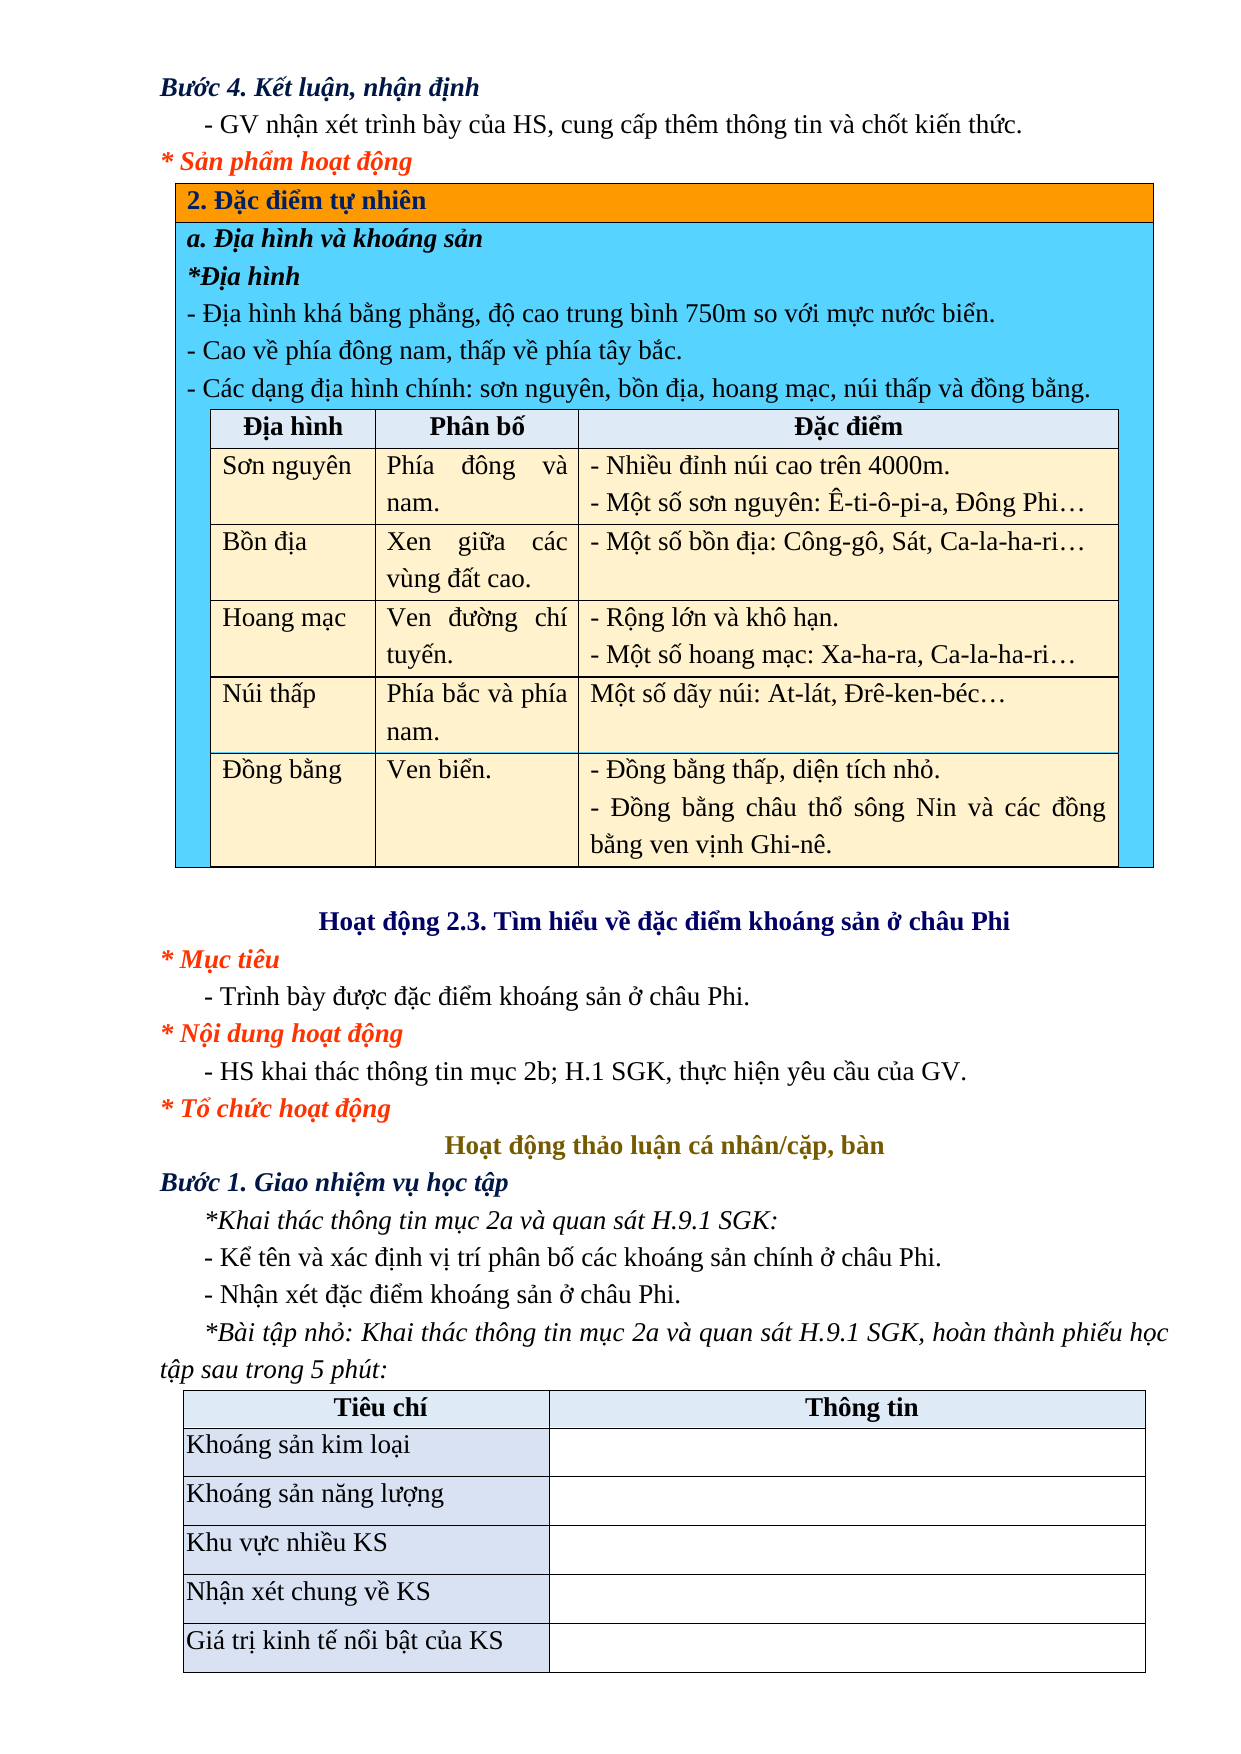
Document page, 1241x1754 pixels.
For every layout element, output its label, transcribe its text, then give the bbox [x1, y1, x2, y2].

table_header 2. Đặc điểm tự nhiên [176, 184, 1153, 222]
text *Bài tập nhỏ: Khai thác thông tin mục 2a và quan sát H.9.1 SGK, hoàn thành phiếu học tập sau trong 5 phút: [159, 1316, 1169, 1384]
text *Khai thác thông tin mục 2a và quan sát H.9.1 SGK: [159, 1204, 1169, 1235]
text * Nội dung hoạt động [159, 1017, 1169, 1048]
table_cell Khu vực nhiều KS [184, 1526, 549, 1574]
table_cell [550, 1624, 1145, 1672]
table_cell Khoáng sản năng lượng [184, 1477, 549, 1525]
text Hoạt động thảo luận cá nhân/cặp, bàn [159, 1129, 1169, 1160]
table_header Thông tin [550, 1391, 1145, 1427]
table_cell [550, 1575, 1145, 1623]
table_cell Nhận xét chung về KS [184, 1575, 549, 1623]
text - Nhận xét đặc điểm khoáng sản ở châu Phi. [159, 1278, 1169, 1309]
text - HS khai thác thông tin mục 2b; H.1 SGK, thực hiện yêu cầu của GV. [159, 1054, 1169, 1086]
text Bước 4. Kết luận, nhận định [159, 71, 1169, 102]
table_header Tiêu chí [184, 1391, 549, 1427]
text * Tổ chức hoạt động [159, 1092, 1169, 1123]
text Hoạt động 2.3. Tìm hiểu về đặc điểm khoáng sản ở châu Phi [159, 905, 1169, 937]
text - Trình bày được đặc điểm khoáng sản ở châu Phi. [159, 980, 1169, 1011]
table_cell Giá trị kinh tế nổi bật của KS [184, 1624, 549, 1672]
text * Mục tiêu [159, 943, 1169, 974]
text * Sản phẩm hoạt động [159, 145, 1169, 177]
table_cell [550, 1429, 1145, 1476]
text - Kể tên và xác định vị trí phân bố các khoáng sản chính ở châu Phi. [159, 1241, 1169, 1272]
text Bước 1. Giao nhiệm vụ học tập [159, 1166, 1169, 1198]
table_cell [550, 1526, 1145, 1574]
table_cell Khoáng sản kim loại [184, 1429, 549, 1476]
text - GV nhận xét trình bày của HS, cung cấp thêm thông tin và chốt kiến thức. [159, 108, 1169, 139]
table_cell [550, 1477, 1145, 1525]
table_cell a. Địa hình và khoáng sản *Địa hình - Địa hình khá bằng phẳng, độ cao trung bình 750m so với mực nước biển. - Cao về phía đông nam, thấp về phía tây bắc. - Các dạng địa hình chính: sơn nguyên, bồn địa, hoang mạc, núi thấp và đồng bằng. [176, 223, 1153, 867]
